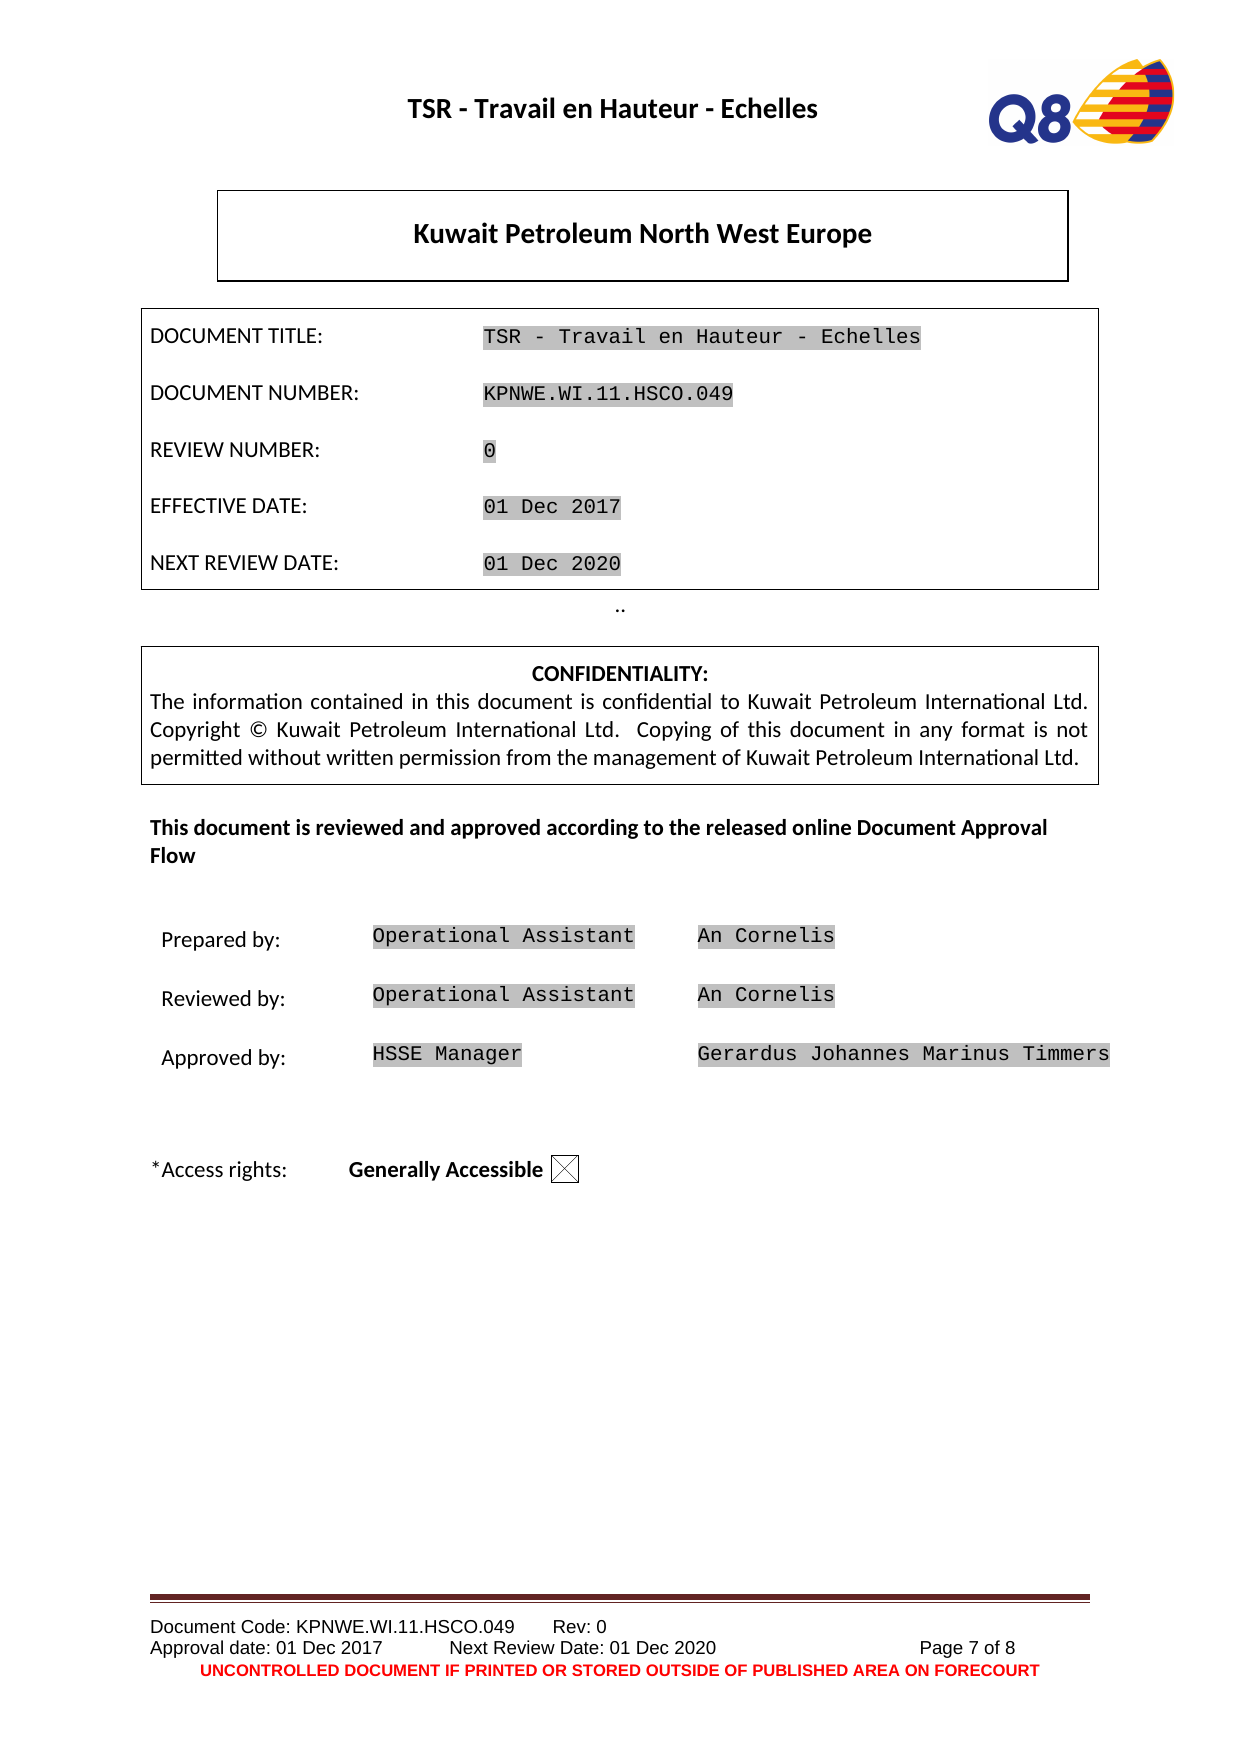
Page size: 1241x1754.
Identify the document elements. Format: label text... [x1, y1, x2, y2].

picture [988, 59, 1175, 146]
text REVIEW NUMBER: 0 [150, 435, 1090, 463]
text DOCUMENT NUMBER: KPNWE.WI.11.HSCO.049 [150, 378, 1090, 407]
table_cell Approved by: [150, 1043, 361, 1102]
table_cell Gerardus Johannes Marinus Timmers [686, 1043, 1240, 1102]
text NEXT REVIEW DATE: 01 Dec 2020 [142, 534, 1098, 589]
text The information contained in this document is confidential to Kuwait Petroleum International Ltd. Copyright © Kuwait Petroleum International Ltd. Copying of this document in any format is not permitted without written permission from the management of Kuwait Petroleum International Ltd. [142, 674, 1098, 784]
table_cell Operational Assistant [361, 984, 686, 1043]
table_header Operational Assistant [361, 925, 686, 984]
table_header An Cornelis [686, 925, 1240, 984]
text CONFIDENTIALITY: [142, 647, 1098, 674]
subtitle *Access rights: Generally Accessible [150, 1153, 1090, 1184]
table_cell Reviewed by: [150, 984, 361, 1043]
table_cell An Cornelis [686, 984, 1240, 1043]
text DOCUMENT TITLE: TSR - Travail en Hauteur - Echelles [142, 309, 1098, 350]
text .. [150, 590, 1090, 618]
text EFFECTIVE DATE: 01 Dec 2017 [150, 491, 1090, 520]
table_cell HSSE Manager [361, 1043, 686, 1102]
text This document is reviewed and approved according to the released online Document Approval Flow [150, 813, 1090, 869]
table_header Prepared by: [150, 925, 361, 984]
